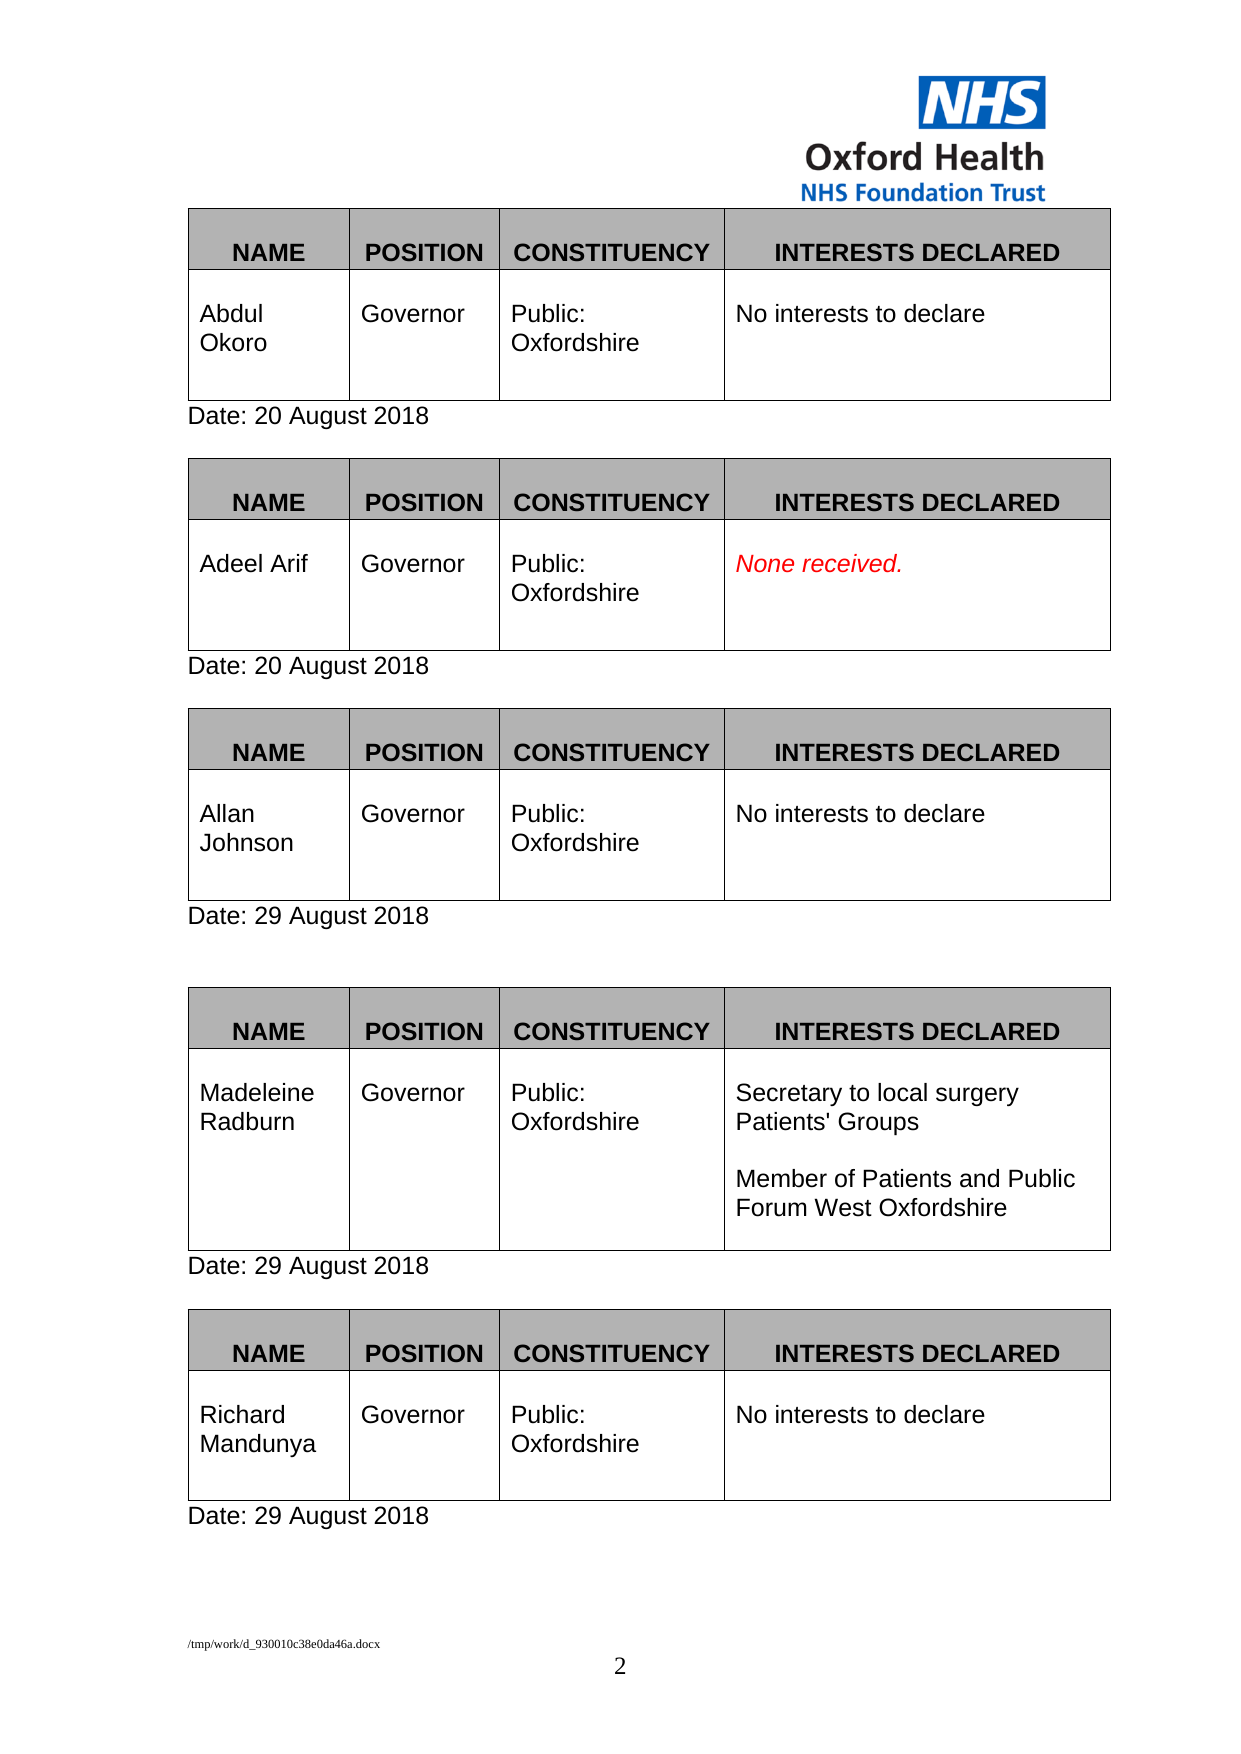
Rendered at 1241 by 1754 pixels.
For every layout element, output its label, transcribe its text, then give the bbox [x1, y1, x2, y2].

table_header CONSTITUENCY [500, 209, 724, 269]
table_header INTERESTS DECLARED [725, 988, 1110, 1048]
table_cell Governor [350, 770, 499, 899]
table_header CONSTITUENCY [500, 709, 724, 769]
table_header NAME [189, 209, 349, 269]
table_header NAME [189, 459, 349, 519]
table_header POSITION [350, 1310, 499, 1370]
table_cell No interests to declare [725, 770, 1110, 899]
table_cell Abdul Okoro [189, 270, 349, 399]
table_cell Adeel Arif [189, 520, 349, 649]
text Date: 20 August 2018 [187, 401, 1053, 429]
table_header POSITION [350, 209, 499, 269]
text Date: 20 August 2018 [187, 651, 1053, 679]
table_cell No interests to declare [725, 1371, 1110, 1500]
table_cell No interests to declare [725, 270, 1110, 399]
table_cell Public: Oxfordshire [500, 1049, 724, 1250]
text Date: 29 August 2018 [187, 1501, 1053, 1530]
table_cell Public: Oxfordshire [500, 770, 724, 899]
table_header INTERESTS DECLARED [725, 1310, 1110, 1370]
text Date: 29 August 2018 [187, 901, 1053, 929]
text Date: 29 August 2018 [187, 1251, 1053, 1280]
table_cell Governor [350, 520, 499, 649]
table_header INTERESTS DECLARED [725, 459, 1110, 519]
table_header POSITION [350, 988, 499, 1048]
table_header CONSTITUENCY [500, 459, 724, 519]
picture [734, 73, 1053, 208]
table_cell None received. [725, 520, 1110, 649]
table_header POSITION [350, 709, 499, 769]
table_header NAME [189, 709, 349, 769]
table_cell Governor [350, 270, 499, 399]
table_header NAME [189, 1310, 349, 1370]
table_cell Richard Mandunya [189, 1371, 349, 1500]
table_cell Governor [350, 1371, 499, 1500]
table_cell Public: Oxfordshire [500, 520, 724, 649]
table_header INTERESTS DECLARED [725, 209, 1110, 269]
table_cell Secretary to local surgery Patients' Groups Member of Patients and Public Forum West Oxfordshire [725, 1049, 1110, 1250]
table_cell Public: Oxfordshire [500, 1371, 724, 1500]
table_cell Governor [350, 1049, 499, 1250]
table_header NAME [189, 988, 349, 1048]
table_cell Public: Oxfordshire [500, 270, 724, 399]
table_cell Allan Johnson [189, 770, 349, 899]
table_header CONSTITUENCY [500, 1310, 724, 1370]
table_header CONSTITUENCY [500, 988, 724, 1048]
table_header POSITION [350, 459, 499, 519]
table_cell Madeleine Radburn [189, 1049, 349, 1250]
table_header INTERESTS DECLARED [725, 709, 1110, 769]
